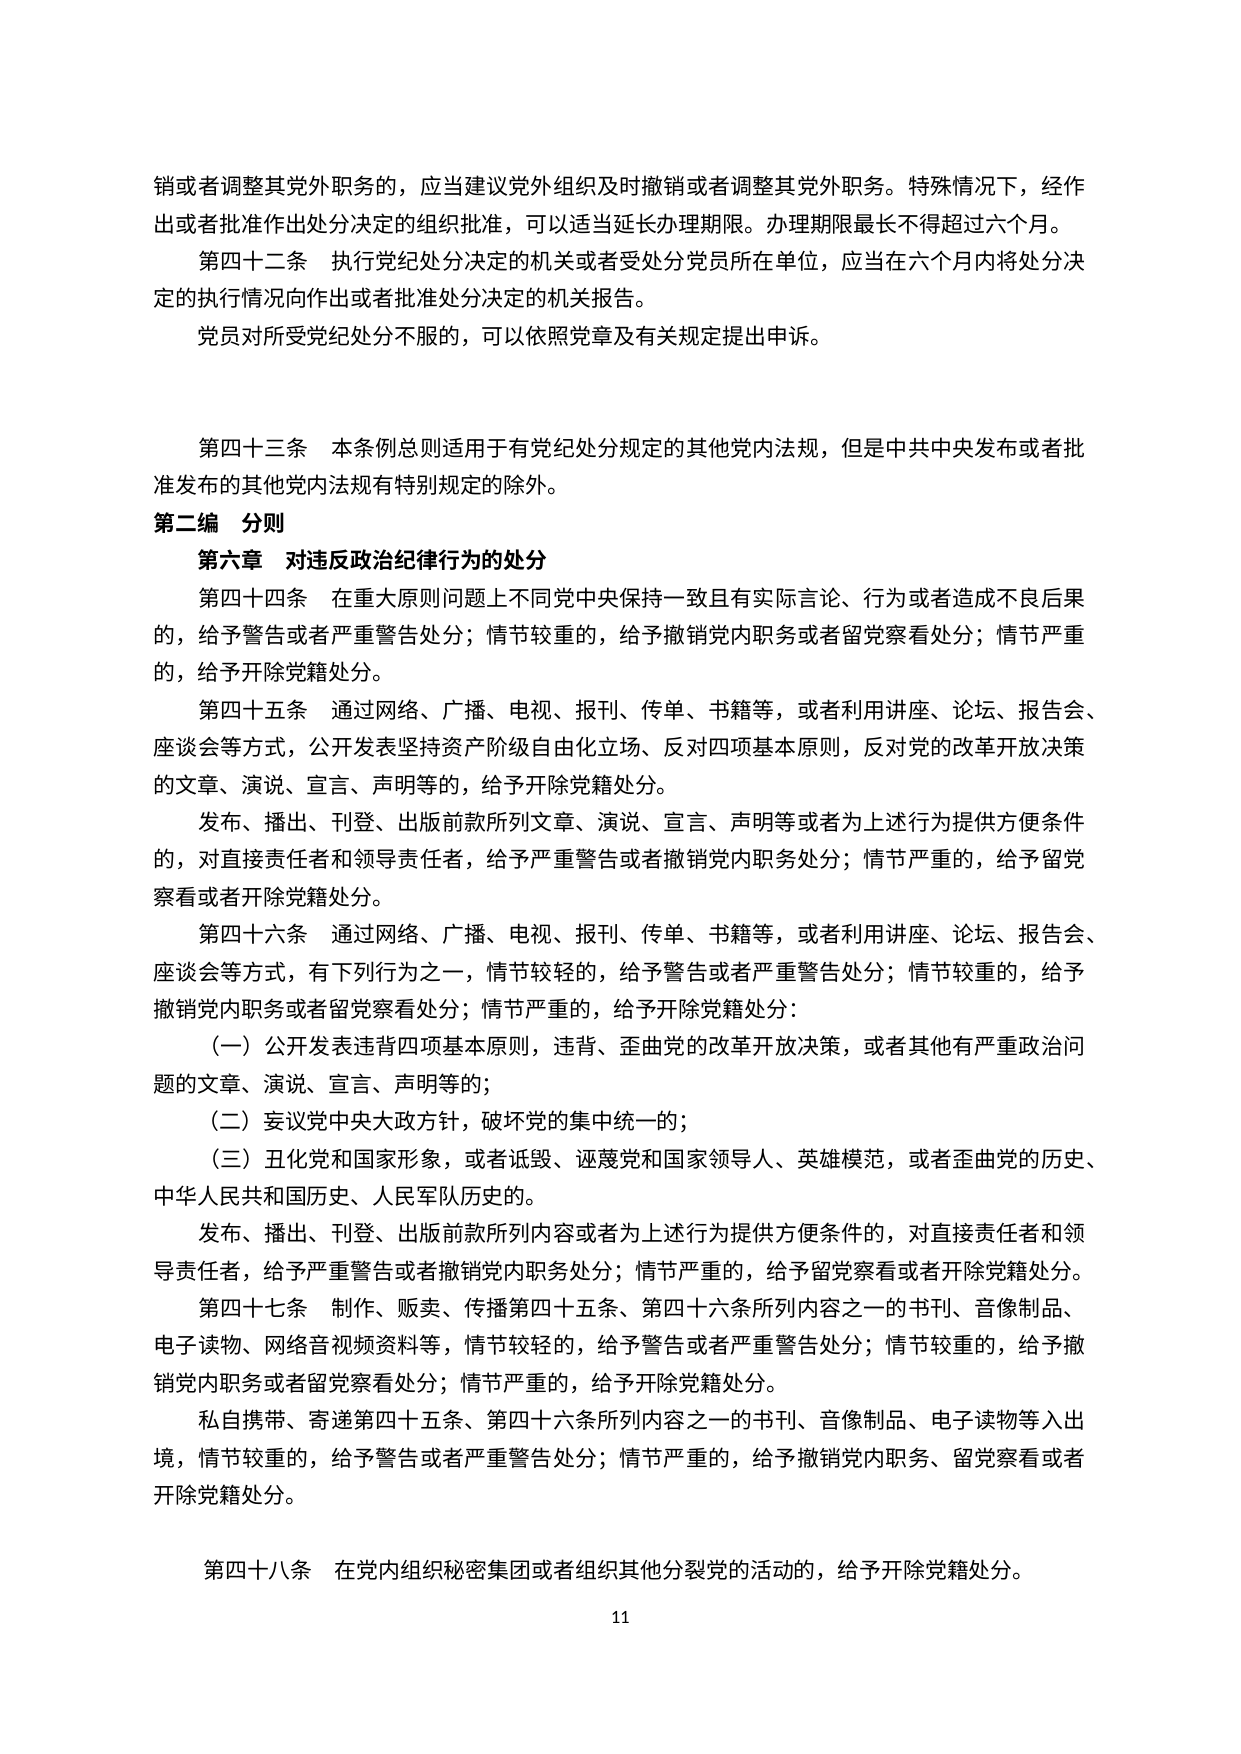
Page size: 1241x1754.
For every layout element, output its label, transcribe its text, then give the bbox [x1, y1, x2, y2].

text 第四十三条 本条例总则适用于有党纪处分规定的其他党内法规，但是中共中央发布或者批准发布的其他党内法规有特别规定的除外。 [153, 428, 1087, 503]
text 第四十四条 在重大原则问题上不同党中央保持一致且有实际言论、行为或者造成不良后果的，给予警告或者严重警告处分；情节较重的，给予撤销党内职务或者留党察看处分；情节严重的，给予开除党籍处分。 [153, 578, 1087, 690]
text 发布、播出、刊登、出版前款所列文章、演说、宣言、声明等或者为上述行为提供方便条件的，对直接责任者和领导责任者，给予严重警告或者撤销党内职务处分；情节严重的，给予留党察看或者开除党籍处分。 [153, 802, 1087, 914]
text 第六章 对违反政治纪律行为的处分 [153, 540, 1087, 578]
text （一）公开发表违背四项基本原则，违背、歪曲党的改革开放决策，或者其他有严重政治问题的文章、演说、宣言、声明等的； [153, 1027, 1087, 1101]
text （二）妄议党中央大政方针，破坏党的集中统一的； [153, 1101, 1087, 1139]
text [153, 166, 1087, 241]
text 党员对所受党纪处分不服的，可以依照党章及有关规定提出申诉。 [153, 316, 1087, 353]
text 第二编 分则 [153, 503, 1087, 540]
text 第四十七条 制作、贩卖、传播第四十五条、第四十六条所列内容之一的书刊、音像制品、电子读物、网络音视频资料等，情节较轻的，给予警告或者严重警告处分；情节较重的，给予撤销党内职务或者留党察看处分；情节严重的，给予开除党籍处分。 [153, 1288, 1087, 1401]
text 第四十八条 在党内组织秘密集团或者组织其他分裂党的活动的，给予开除党籍处分。 [153, 1550, 1087, 1587]
text 私自携带、寄递第四十五条、第四十六条所列内容之一的书刊、音像制品、电子读物等入出境，情节较重的，给予警告或者严重警告处分；情节严重的，给予撤销党内职务、留党察看或者开除党籍处分。 [153, 1401, 1087, 1513]
text 第四十五条 通过网络、广播、电视、报刊、传单、书籍等，或者利用讲座、论坛、报告会、座谈会等方式，公开发表坚持资产阶级自由化立场、反对四项基本原则，反对党的改革开放决策的文章、演说、宣言、声明等的，给予开除党籍处分。 [153, 690, 1087, 802]
text 第四十二条 执行党纪处分决定的机关或者受处分党员所在单位，应当在六个月内将处分决定的执行情况向作出或者批准处分决定的机关报告。 [153, 241, 1087, 316]
text （三）丑化党和国家形象，或者诋毁、诬蔑党和国家领导人、英雄模范，或者歪曲党的历史、中华人民共和国历史、人民军队历史的。 [153, 1139, 1087, 1213]
text 第四十六条 通过网络、广播、电视、报刊、传单、书籍等，或者利用讲座、论坛、报告会、座谈会等方式，有下列行为之一，情节较轻的，给予警告或者严重警告处分；情节较重的，给予撤销党内职务或者留党察看处分；情节严重的，给予开除党籍处分： [153, 914, 1087, 1027]
text 发布、播出、刊登、出版前款所列内容或者为上述行为提供方便条件的，对直接责任者和领导责任者，给予严重警告或者撤销党内职务处分；情节严重的，给予留党察看或者开除党籍处分。 [153, 1213, 1087, 1288]
